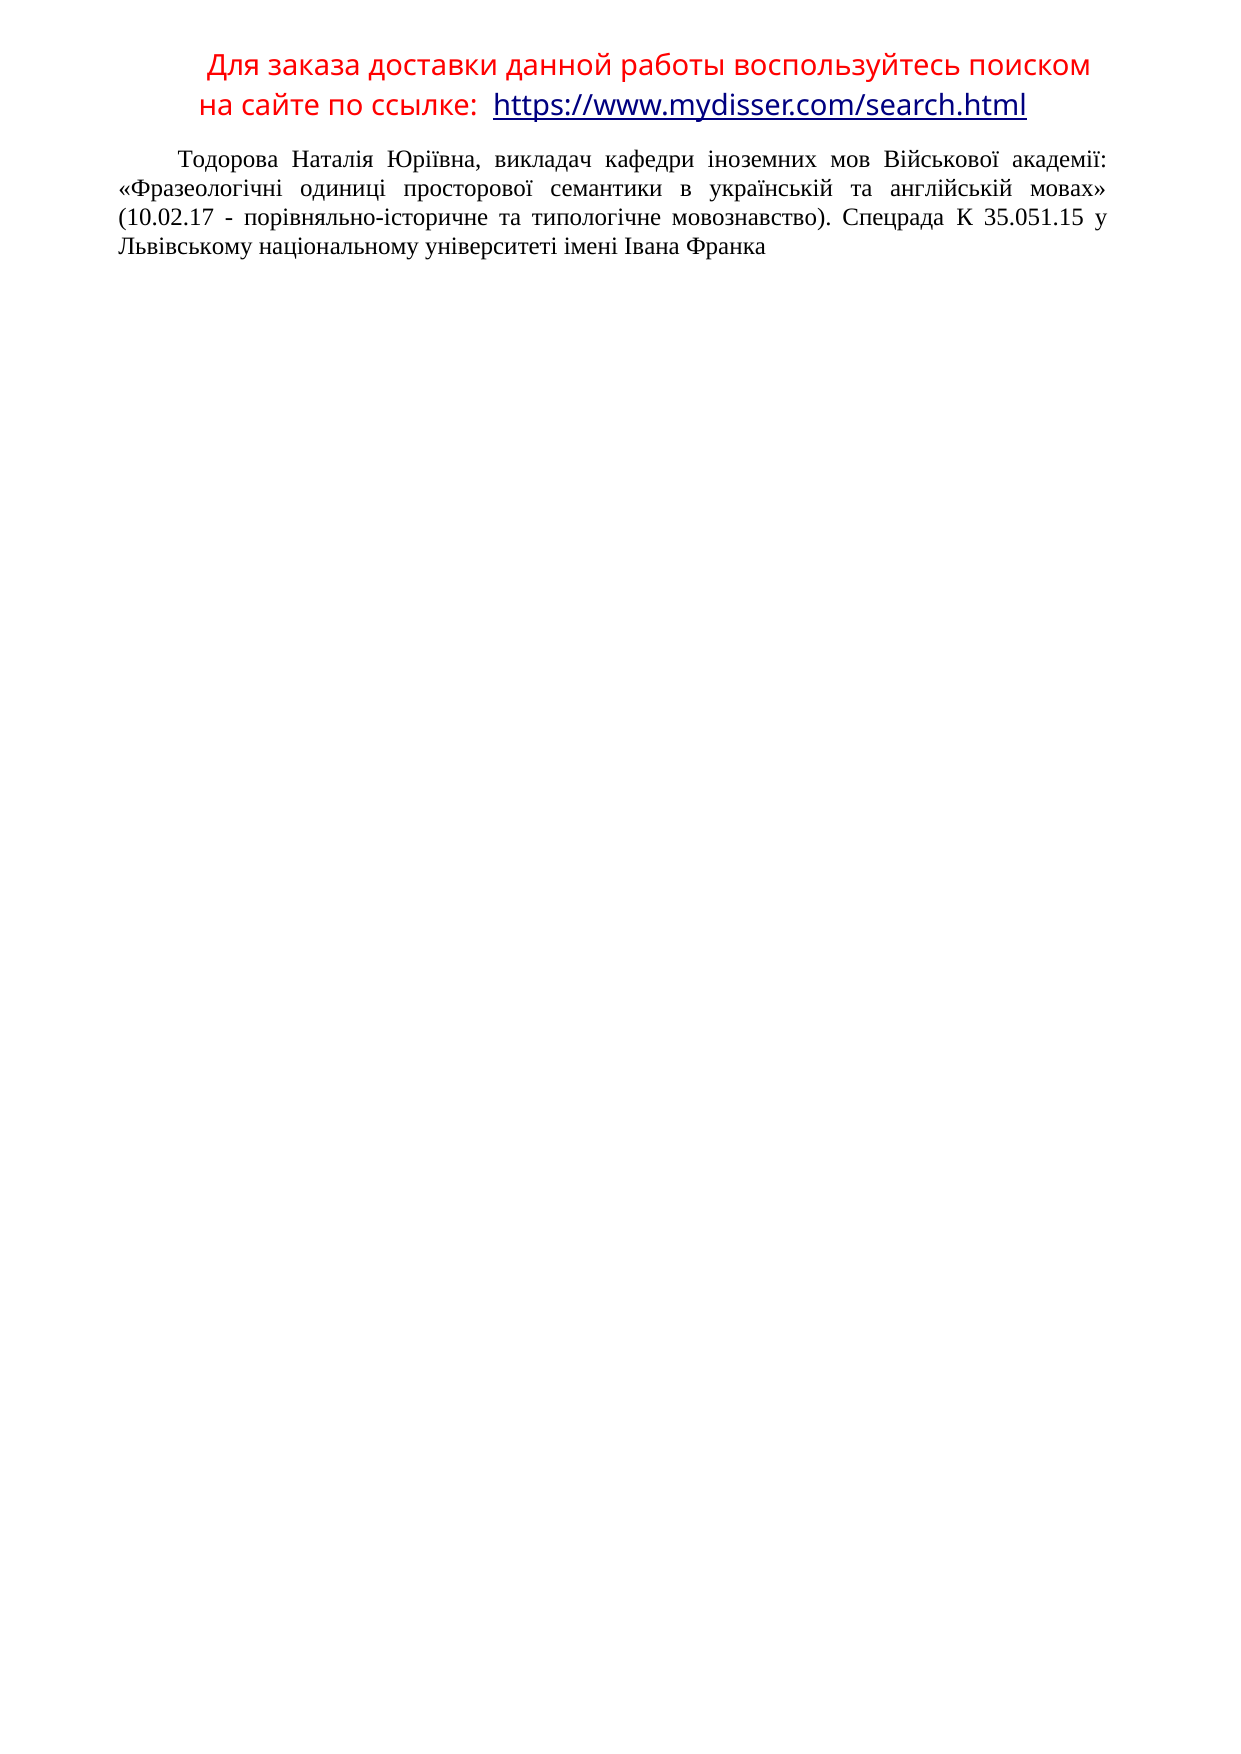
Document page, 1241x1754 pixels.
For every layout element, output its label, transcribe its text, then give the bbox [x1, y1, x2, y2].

text Тодорова Наталія Юріївна, викладач кафедри іноземних мов Військової академії: «Фразеологічні одиниці просторової семантики в українській та англійській мовах» (10.02.17 - порівняльно-історичне та типологічне мовознавство). Спецрада К 35.051.15 у Львівському національному університеті імені Івана Франка [118, 144, 1107, 259]
